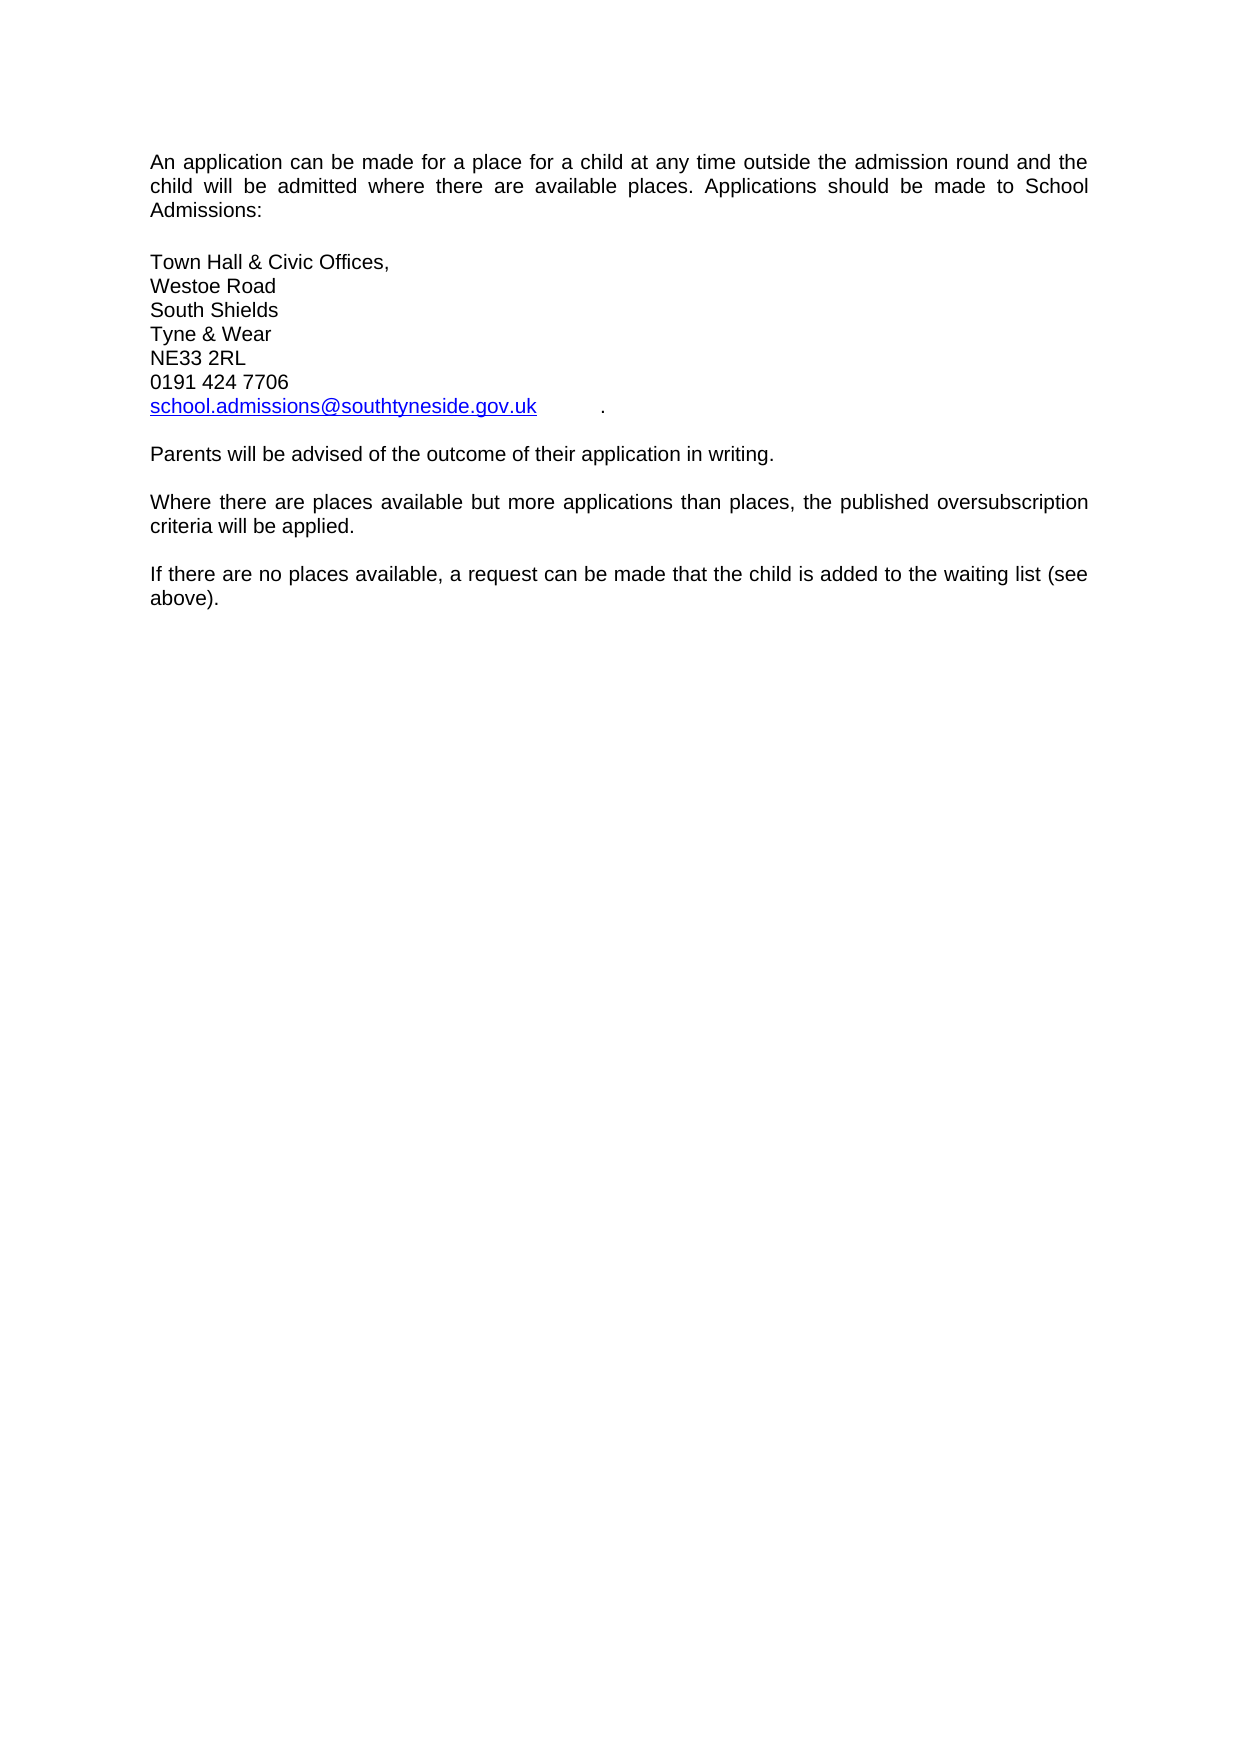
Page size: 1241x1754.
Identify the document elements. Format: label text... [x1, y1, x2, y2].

text South Shields [150, 298, 1090, 322]
text 0191 424 7706 [150, 370, 1090, 394]
text Tyne & Wear [150, 322, 1090, 346]
text If there are no places available, a request can be made that the child is added to the waiting list (see above). [150, 561, 1090, 609]
text An application can be made for a place for a child at any time outside the admission round and the child will be admitted where there are available places. Applications should be made to School Admissions: [150, 150, 1090, 222]
text Westoe Road [150, 274, 1090, 298]
text Town Hall & Civic Offices, [150, 250, 1090, 274]
text NE33 2RL [150, 346, 1090, 370]
text Parents will be advised of the outcome of their application in writing. [150, 442, 1090, 466]
text school.admissions@southtyneside.gov.uk . [150, 394, 1090, 418]
text Where there are places available but more applications than places, the published oversubscription criteria will be applied. [150, 489, 1090, 537]
